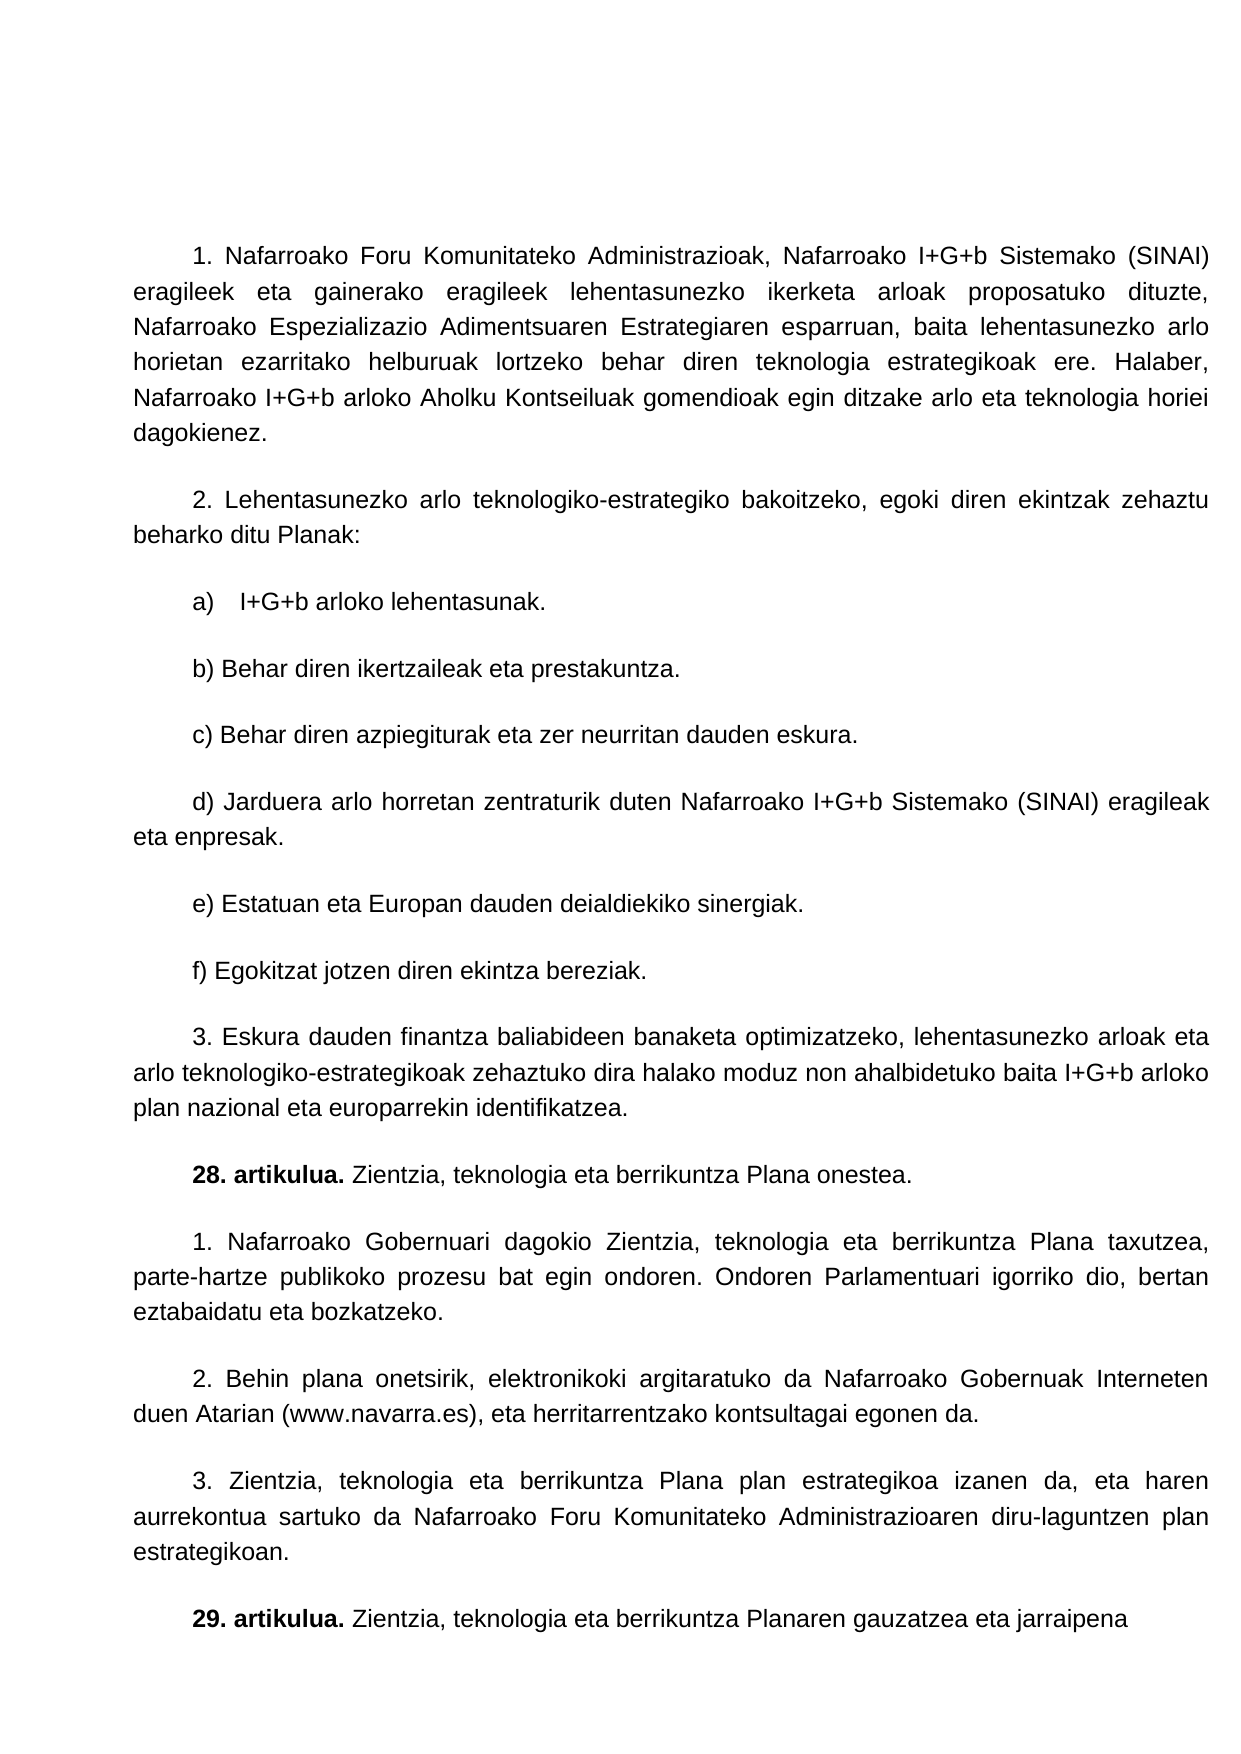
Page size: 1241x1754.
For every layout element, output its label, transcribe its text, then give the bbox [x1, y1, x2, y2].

text d) Jarduera arlo horretan zentraturik duten Nafarroako I+G+b Sistemako (SINAI) eragileak eta enpresak. [133, 782, 1211, 853]
text 1. Nafarroako Foru Komunitateko Administrazioak, Nafarroako I+G+b Sistemako (SINAI) eragileek eta gainerako eragileek lehentasunezko ikerketa arloak proposatuko dituzte, Nafarroako Espezializazio Adimentsuaren Estrategiaren esparruan, baita lehentasunezko arlo horietan ezarritako helburuak lortzeko behar diren teknologia estrategikoak ere. Halaber, Nafarroako I+G+b arloko Aholku Kontseiluak gomendioak egin ditzake arlo eta teknologia horiei dagokienez. [133, 236, 1211, 449]
text 29. artikulua. Zientzia, teknologia eta berrikuntza Planaren gauzatzea eta jarraipena [133, 1599, 1211, 1634]
text 28. artikulua. Zientzia, teknologia eta berrikuntza Plana onestea. [133, 1155, 1211, 1190]
text 2. Behin plana onetsirik, elektronikoki argitaratuko da Nafarroako Gobernuak Interneten duen Atarian (www.navarra.es), eta herritarrentzako kontsultagai egonen da. [133, 1359, 1211, 1430]
text 1. Nafarroako Gobernuari dagokio Zientzia, teknologia eta berrikuntza Plana taxutzea, parte-hartze publikoko prozesu bat egin ondoren. Ondoren Parlamentuari igorriko dio, bertan eztabaidatu eta bozkatzeko. [0, 1222, 1211, 1328]
text c) Behar diren azpiegiturak eta zer neurritan dauden eskura. [133, 715, 1211, 751]
text 3. Zientzia, teknologia eta berrikuntza Plana plan estrategikoa izanen da, eta haren aurrekontua sartuko da Nafarroako Foru Komunitateko Administrazioaren diru-laguntzen plan estrategikoan. [133, 1461, 1211, 1567]
text f) Egokitzat jotzen diren ekintza bereziak. [133, 951, 1211, 986]
text e) Estatuan eta Europan dauden deialdiekiko sinergiak. [133, 884, 1211, 919]
text 3. Eskura dauden finantza baliabideen banaketa optimizatzeko, lehentasunezko arloak eta arlo teknologiko-estrategikoak zehaztuko dira halako moduz non ahalbidetuko baita I+G+b arloko plan nazional eta europarrekin identifikatzea. [133, 1017, 1211, 1124]
text 2. Lehentasunezko arlo teknologiko-estrategiko bakoitzeko, egoki diren ekintzak zehaztu beharko ditu Planak: [133, 480, 1211, 551]
text a) I+G+b arloko lehentasunak. [133, 582, 1211, 617]
text b) Behar diren ikertzaileak eta prestakuntza. [133, 649, 1211, 684]
